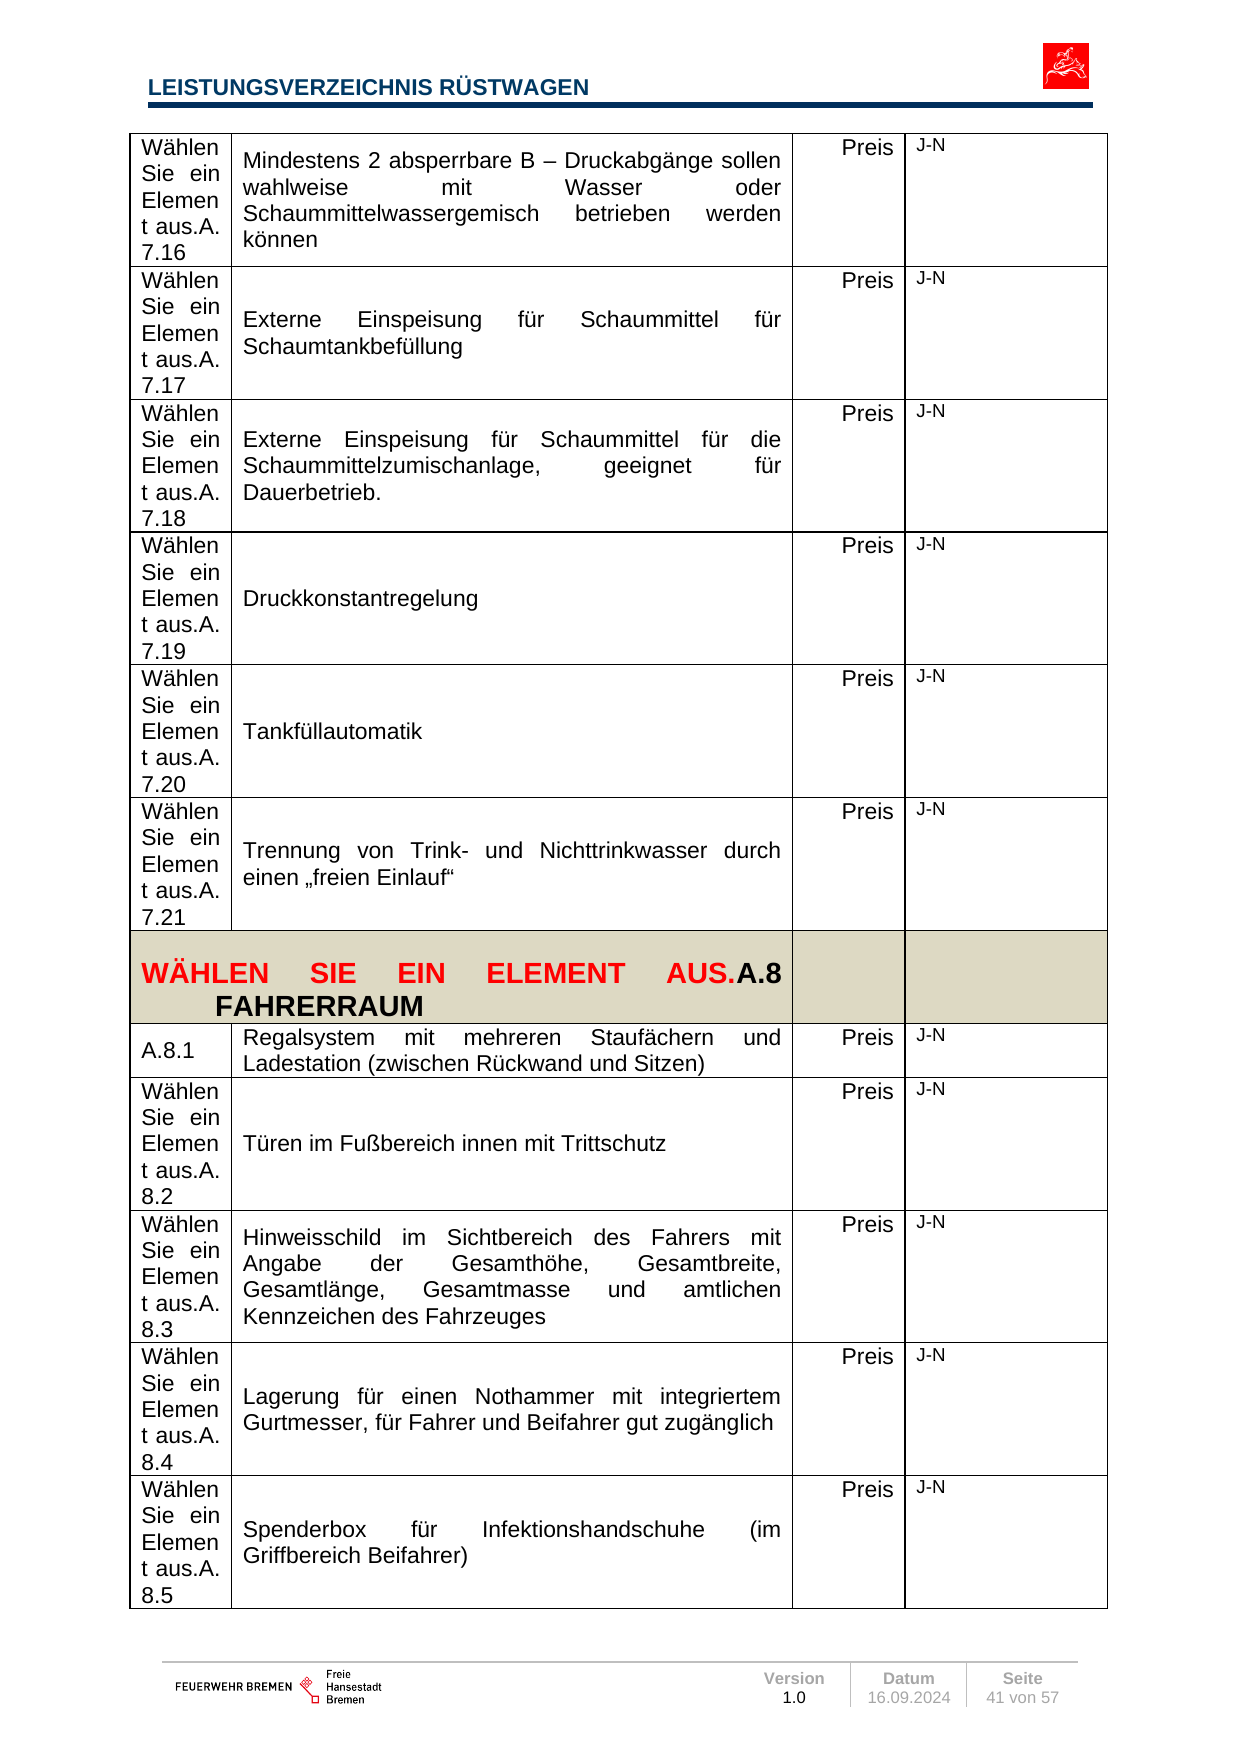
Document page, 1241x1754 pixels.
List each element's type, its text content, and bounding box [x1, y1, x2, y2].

table_cell [906, 931, 1107, 1023]
table_cell Tankfüllautomatik [232, 665, 792, 797]
table_cell A.8 Fahrerraum [131, 931, 792, 1023]
table_cell A.8.3 [131, 1211, 231, 1342]
table_cell Regalsystem mit mehreren Staufächern und Ladestation (zwischen Rückwand und Sitzen) [232, 1024, 792, 1077]
table_cell A.7.18 [131, 400, 231, 531]
table_cell [793, 931, 904, 1023]
table_cell Druckkonstantregelung [232, 533, 792, 664]
table_cell A.7.20 [131, 665, 231, 797]
table_cell A.7.21 [131, 798, 231, 930]
table_cell A.8.1 [131, 1024, 231, 1077]
table_cell Mindestens 2 absperrbare B – Druckabgänge sollen wahlweise mit Wasser oder Schaummittelwassergemisch betrieben werden können [232, 134, 792, 266]
table_cell A.8.5 [131, 1476, 231, 1608]
table_cell A.8.4 [131, 1343, 231, 1475]
table_cell Spenderbox für Infektionshandschuhe (im Griffbereich Beifahrer) [232, 1476, 792, 1608]
table_cell A.7.19 [131, 533, 231, 664]
table_cell Externe Einspeisung für Schaummittel für die Schaummittelzumischanlage, geeignet für Dauerbetrieb. [232, 400, 792, 531]
table_cell A.7.17 [131, 267, 231, 398]
table_cell A.7.16 [131, 134, 231, 266]
table_cell Lagerung für einen Nothammer mit integriertem Gurtmesser, für Fahrer und Beifahrer gut zugänglich [232, 1343, 792, 1475]
table_cell Türen im Fußbereich innen mit Trittschutz [232, 1078, 792, 1209]
table_cell Trennung von Trink- und Nichttrinkwasser durch einen „freien Einlauf“ [232, 798, 792, 930]
table_cell Hinweisschild im Sichtbereich des Fahrers mit Angabe der Gesamthöhe, Gesamtbreite, Gesamtlänge, Gesamtmasse und amtlichen Kennzeichen des Fahrzeuges [232, 1211, 792, 1342]
picture [1043, 43, 1089, 89]
table_cell Externe Einspeisung für Schaummittel für Schaumtankbefüllung [232, 267, 792, 398]
picture [173, 1668, 384, 1705]
table_cell A.8.2 [131, 1078, 231, 1209]
